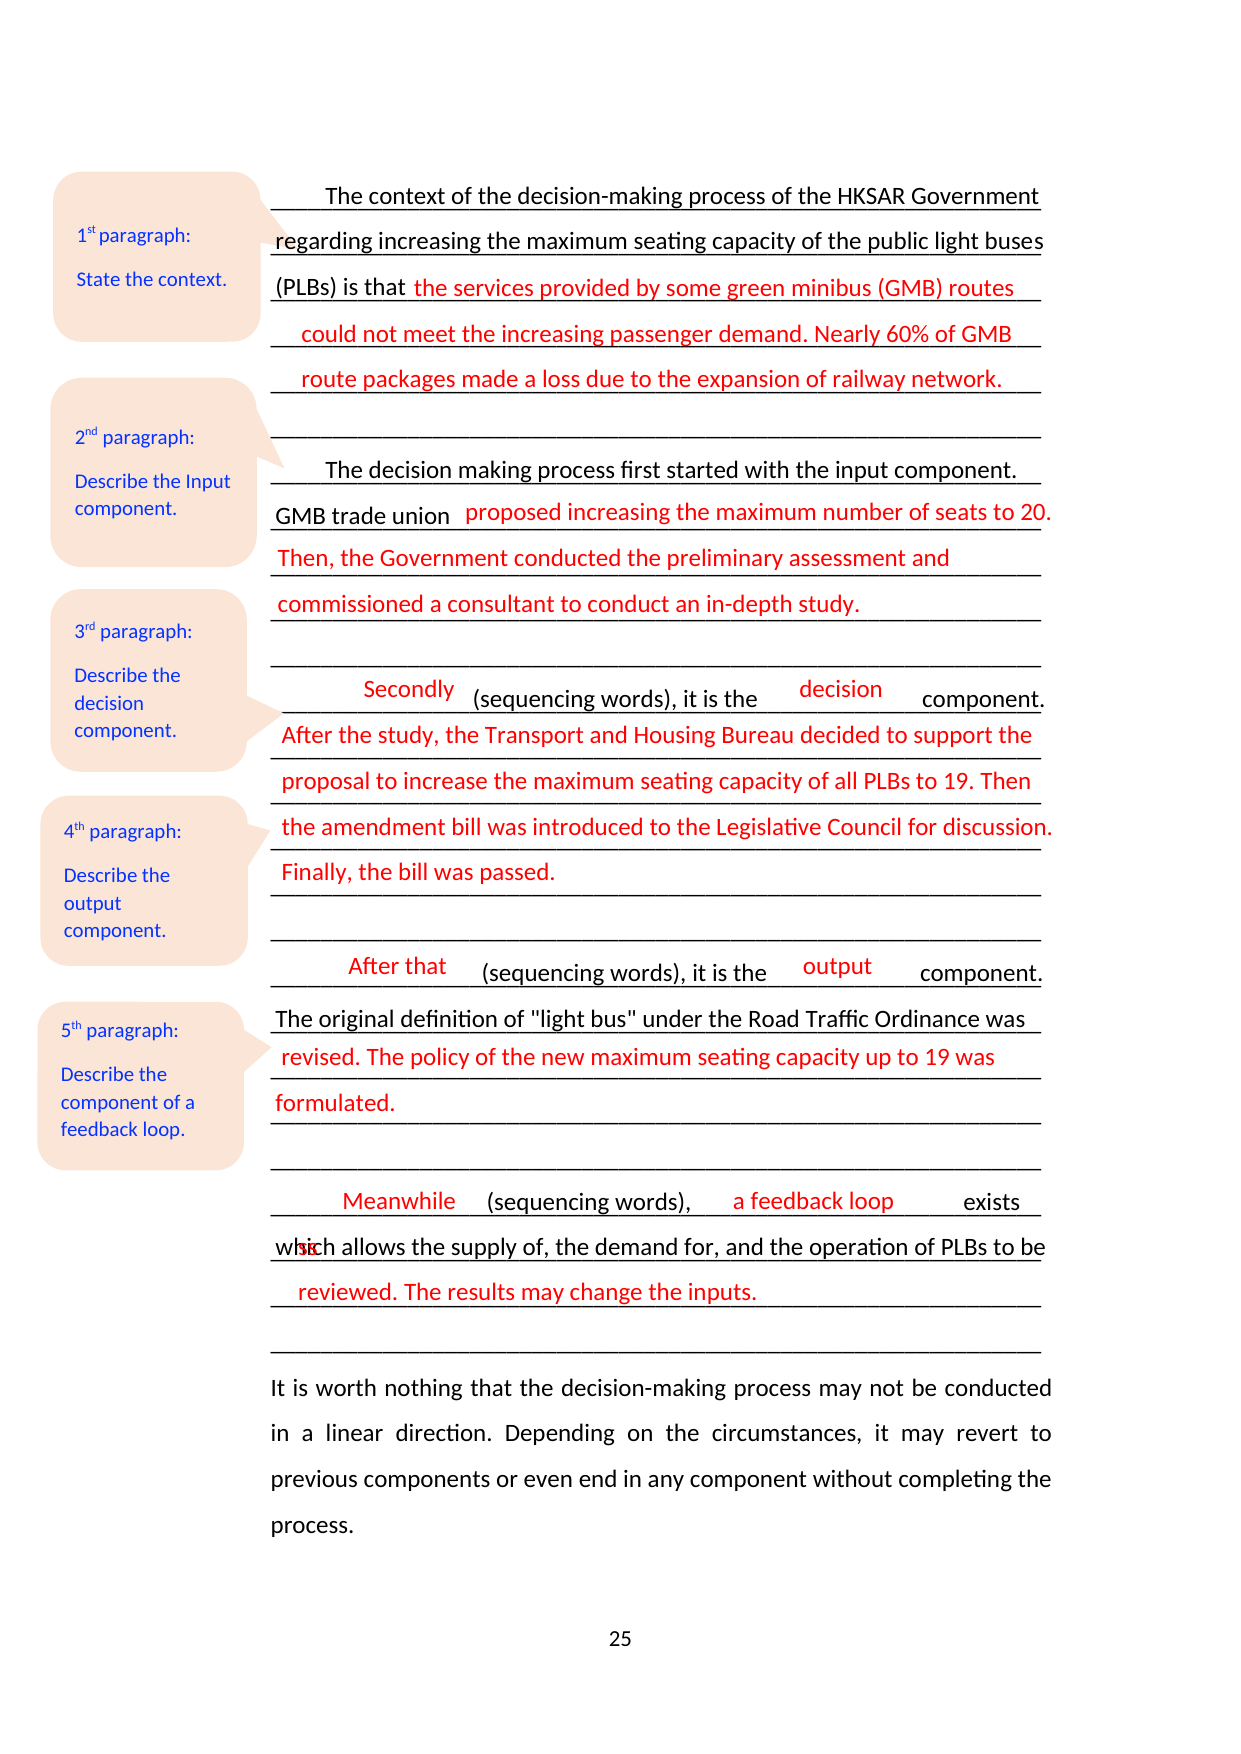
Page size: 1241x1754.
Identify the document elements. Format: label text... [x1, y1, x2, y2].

list ______________________________________________________________ [270, 1235, 1053, 1265]
list It is worth nothing that the decision-making process may not be conducted in a linear direction. Depending on the circumstances, it may revert to previous components or even end in any component without completing the process. [270, 1372, 1053, 1539]
list ______________________________________________________________ [270, 1280, 1053, 1311]
list ______________________________________________________________ [270, 1326, 1053, 1357]
list __________________________________________________________________________________________________________________________________________________________________________________________________________________________________________________________________________________________________________________________________________________________________________________________________________________________________________________________________________________________________________________________________________________________________________________________________________________________________________________________________________________________________________________________________________________________________________________________________________________________________________________________________________________________________________________________________________________________________________________________________________________________________________________________________________________________________________________________________________________________________________________________________________________________________________________________________________________________________________________________________________________________________________________________________________________________________________________________________________________ [270, 183, 1053, 1219]
